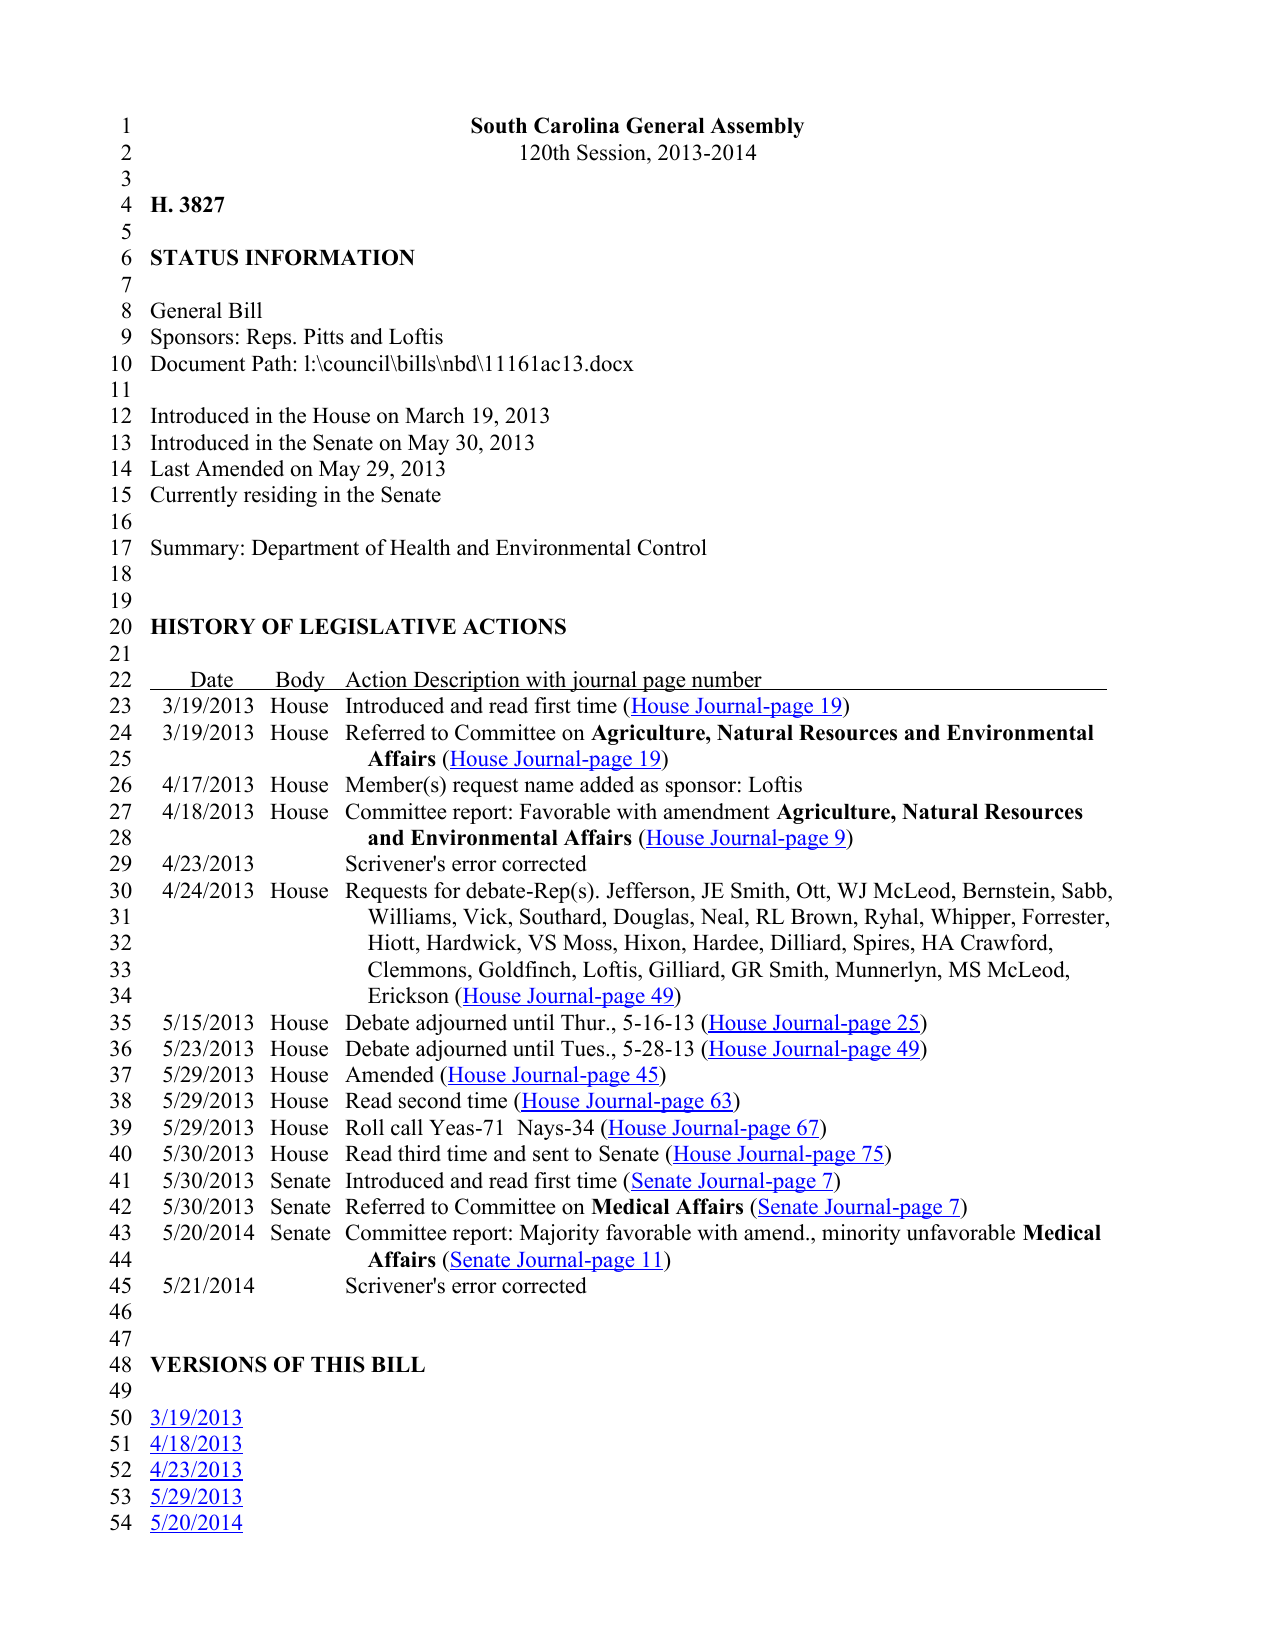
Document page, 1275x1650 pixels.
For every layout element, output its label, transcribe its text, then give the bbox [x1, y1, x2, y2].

text STATUS INFORMATION [150, 244, 1125, 271]
text Date Body Action Description with journal page number [150, 666, 1125, 692]
text Document Path: l:\council\bills\nbd\11161ac13.docx [150, 350, 1125, 376]
text Introduced in the Senate on May 30, 2013 [150, 429, 1125, 455]
text 4/18/2013 [150, 1430, 1125, 1457]
text 5/30/2013 Senate Introduced and read first time (Senate Journal-page 7) [150, 1167, 1125, 1193]
text 5/29/2013 House Amended (House Journal-page 45) [150, 1061, 1125, 1088]
text 4/18/2013 House Committee report: Favorable with amendment Agriculture, Natural Resources and Environmental Affairs (House Journal-page 9) [150, 798, 1125, 850]
text HISTORY OF LEGISLATIVE ACTIONS [150, 613, 1125, 639]
text 5/21/2014 Scrivener's error corrected [150, 1272, 1125, 1298]
text 5/29/2013 House Read second time (House Journal-page 63) [150, 1088, 1125, 1114]
text 5/23/2013 House Debate adjourned until Tues., 5-28-13 (House Journal-page 49) [150, 1035, 1125, 1061]
text Summary: Department of Health and Environmental Control [150, 534, 1125, 561]
text 4/23/2013 [150, 1457, 1125, 1483]
text South Carolina General Assembly [150, 112, 1125, 139]
text 5/15/2013 House Debate adjourned until Thur., 5-16-13 (House Journal-page 25) [150, 1008, 1125, 1035]
text Last Amended on May 29, 2013 [150, 455, 1125, 481]
text 4/17/2013 House Member(s) request name added as sponsor: Loftis [150, 771, 1125, 798]
text Introduced in the House on March 19, 2013 [150, 402, 1125, 429]
text H. 3827 [150, 192, 1125, 218]
text General Bill [150, 297, 1125, 323]
text 4/23/2013 Scrivener's error corrected [150, 850, 1125, 877]
text 5/20/2014 [150, 1509, 1125, 1536]
text 5/30/2013 Senate Referred to Committee on Medical Affairs (Senate Journal-page 7) [150, 1193, 1125, 1219]
text 3/19/2013 House Referred to Committee on Agriculture, Natural Resources and Environmental Affairs (House Journal-page 19) [150, 719, 1125, 771]
text VERSIONS OF THIS BILL [150, 1351, 1125, 1377]
text 120th Session, 2013-2014 [150, 139, 1125, 165]
text Sponsors: Reps. Pitts and Loftis [150, 323, 1125, 350]
text 4/24/2013 House Requests for debate-Rep(s). Jefferson, JE Smith, Ott, WJ McLeod, Bernstein, Sabb, Williams, Vick, Southard, Douglas, Neal, RL Brown, Ryhal, Whipper, Forrester, Hiott, Hardwick, VS Moss, Hixon, Hardee, Dilliard, Spires, HA Crawford, Clemmons, Goldfinch, Loftis, Gilliard, GR Smith, Munnerlyn, MS McLeod, Erickson (House Journal-page 49) [150, 877, 1125, 1008]
text 5/20/2014 Senate Committee report: Majority favorable with amend., minority unfavorable Medical Affairs (Senate Journal-page 11) [150, 1219, 1125, 1272]
text Currently residing in the Senate [150, 481, 1125, 508]
text 5/29/2013 House Roll call Yeas-71 Nays-34 (House Journal-page 67) [150, 1114, 1125, 1140]
text 3/19/2013 [150, 1404, 1125, 1430]
text 5/30/2013 House Read third time and sent to Senate (House Journal-page 75) [150, 1140, 1125, 1167]
text 3/19/2013 House Introduced and read first time (House Journal-page 19) [150, 692, 1125, 719]
text 5/29/2013 [150, 1483, 1125, 1509]
